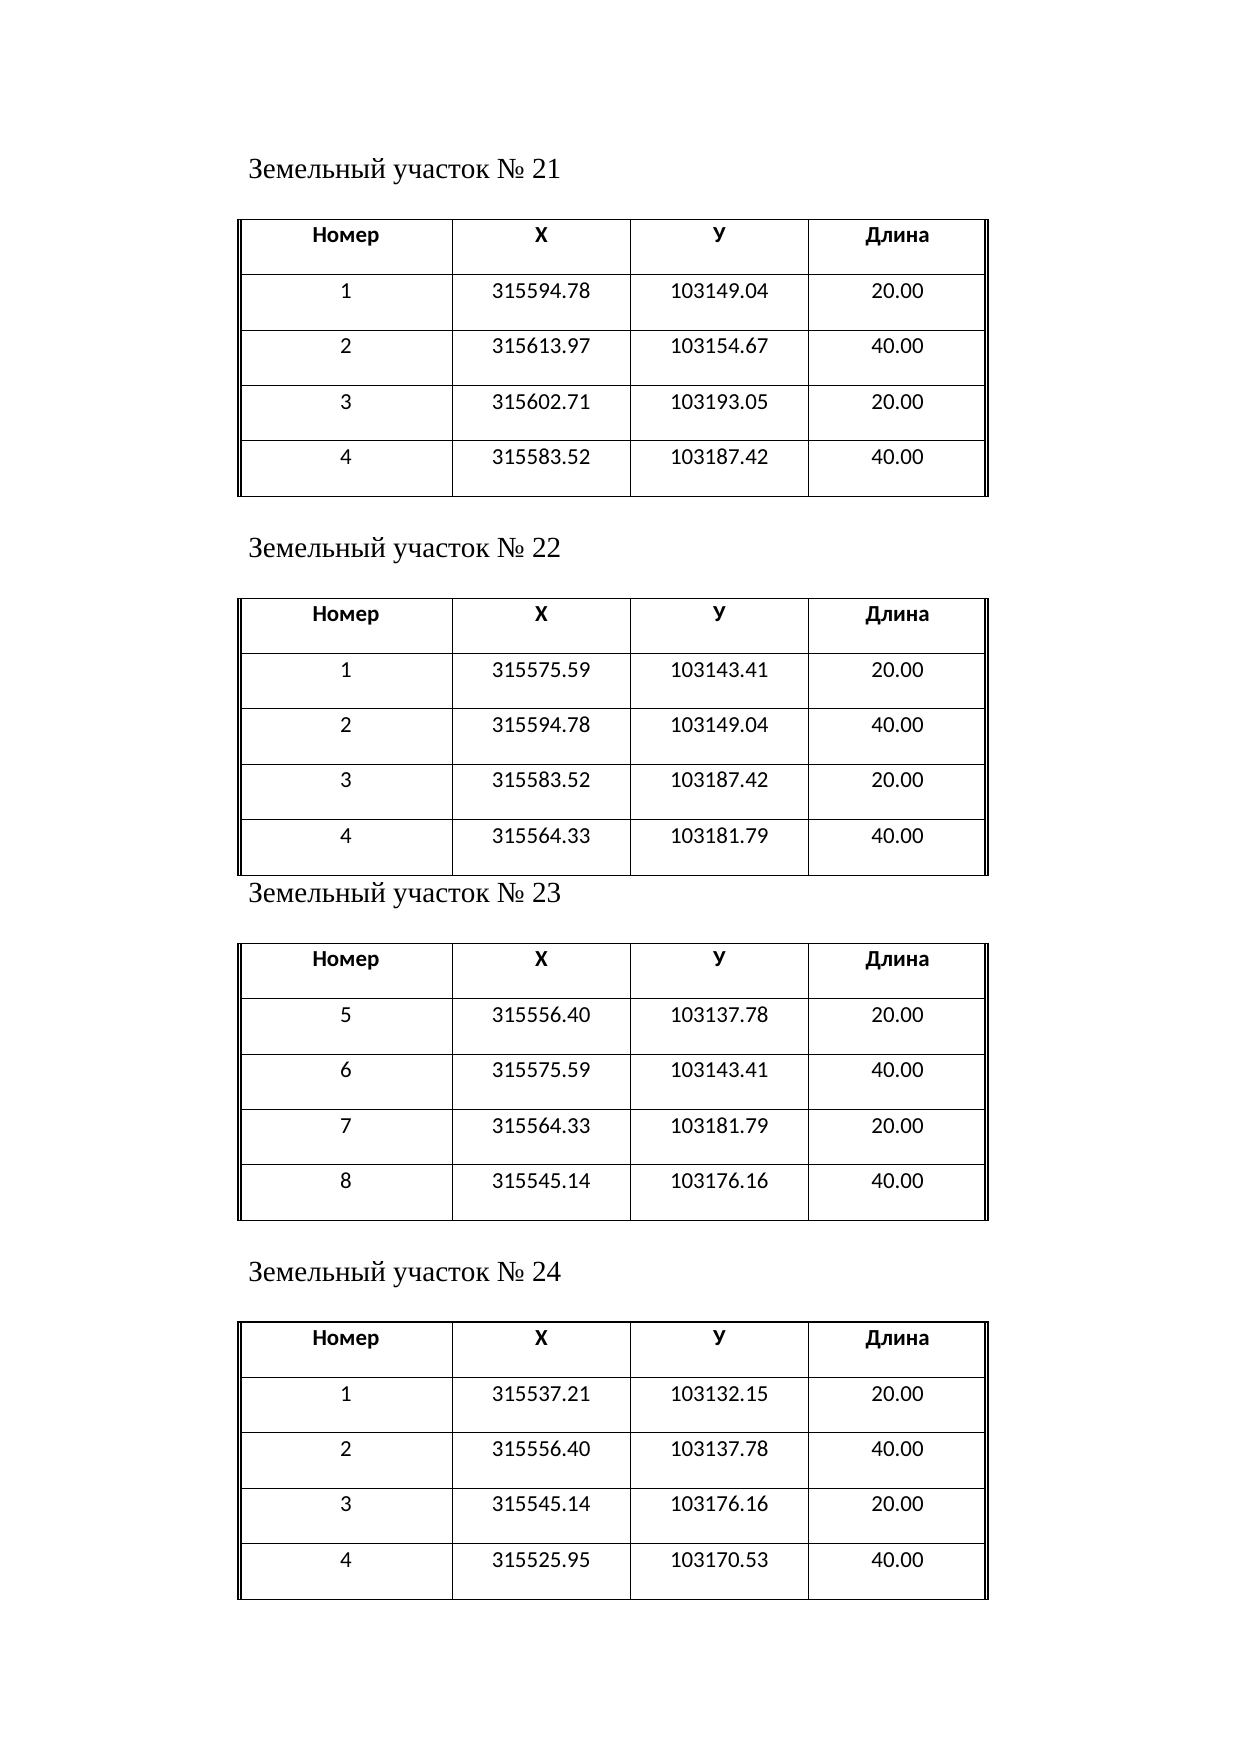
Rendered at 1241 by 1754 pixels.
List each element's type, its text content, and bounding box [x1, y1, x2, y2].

table_cell 315602.71 [453, 386, 630, 440]
table_cell 1 [242, 654, 452, 708]
table_cell 20.00 [809, 275, 984, 329]
table_cell 7 [242, 1110, 452, 1164]
table_header Длина [809, 220, 984, 274]
table_cell 315575.59 [453, 1055, 630, 1109]
table_header У [631, 220, 808, 274]
table_cell 40.00 [809, 1544, 984, 1598]
table_cell 40.00 [809, 1433, 984, 1488]
table_header Длина [809, 1323, 984, 1377]
table_cell 5 [242, 999, 452, 1053]
table_cell 103187.42 [631, 441, 808, 496]
table_cell 315556.40 [453, 999, 630, 1053]
table_header Х [453, 944, 630, 998]
table_header Номер [242, 220, 452, 274]
table_cell 20.00 [809, 1489, 984, 1543]
table_cell 4 [242, 1544, 452, 1598]
table_header Х [453, 1323, 630, 1377]
text Земельный участок № 23 [248, 876, 1152, 909]
table_cell 315525.95 [453, 1544, 630, 1598]
table_cell 315613.97 [453, 331, 630, 385]
table_cell 40.00 [809, 441, 984, 496]
text Земельный участок № 22 [248, 530, 1152, 564]
table_cell 8 [242, 1165, 452, 1220]
table_cell 2 [242, 1433, 452, 1488]
table_cell 103176.16 [631, 1165, 808, 1220]
table_cell 6 [242, 1055, 452, 1109]
table_cell 103137.78 [631, 999, 808, 1053]
table_header Номер [242, 599, 452, 653]
text Земельный участок № 24 [248, 1254, 1152, 1288]
table_cell 20.00 [809, 1378, 984, 1432]
table_cell 40.00 [809, 1165, 984, 1220]
table_cell 315594.78 [453, 709, 630, 764]
table_cell 103143.41 [631, 654, 808, 708]
table_cell 315583.52 [453, 765, 630, 819]
table_cell 315545.14 [453, 1165, 630, 1220]
table_header Х [453, 220, 630, 274]
table_cell 20.00 [809, 386, 984, 440]
table_cell 315545.14 [453, 1489, 630, 1543]
table_cell 3 [242, 1489, 452, 1543]
table_cell 103176.16 [631, 1489, 808, 1543]
text Земельный участок № 21 [248, 152, 1152, 185]
table_cell 103137.78 [631, 1433, 808, 1488]
table_cell 103181.79 [631, 1110, 808, 1164]
table_cell 103149.04 [631, 275, 808, 329]
table_cell 40.00 [809, 709, 984, 764]
table_cell 315537.21 [453, 1378, 630, 1432]
table_cell 315594.78 [453, 275, 630, 329]
table_cell 4 [242, 820, 452, 874]
table_cell 40.00 [809, 1055, 984, 1109]
table_header Номер [242, 944, 452, 998]
table_cell 103143.41 [631, 1055, 808, 1109]
table_cell 315564.33 [453, 820, 630, 874]
table_header У [631, 1323, 808, 1377]
table_cell 3 [242, 765, 452, 819]
table_cell 20.00 [809, 1110, 984, 1164]
table_cell 103149.04 [631, 709, 808, 764]
table_cell 315564.33 [453, 1110, 630, 1164]
table_cell 315575.59 [453, 654, 630, 708]
table_cell 3 [242, 386, 452, 440]
table_header У [631, 599, 808, 653]
table_cell 4 [242, 441, 452, 496]
table_cell 315583.52 [453, 441, 630, 496]
table_cell 1 [242, 1378, 452, 1432]
table_cell 103181.79 [631, 820, 808, 874]
table_cell 20.00 [809, 765, 984, 819]
table_header У [631, 944, 808, 998]
table_header Х [453, 599, 630, 653]
table_cell 103154.67 [631, 331, 808, 385]
table_cell 103170.53 [631, 1544, 808, 1598]
table_header Длина [809, 944, 984, 998]
table_cell 40.00 [809, 331, 984, 385]
table_cell 1 [242, 275, 452, 329]
table_cell 103132.15 [631, 1378, 808, 1432]
table_cell 2 [242, 709, 452, 764]
table_header Номер [242, 1323, 452, 1377]
table_cell 20.00 [809, 999, 984, 1053]
table_cell 20.00 [809, 654, 984, 708]
table_cell 103193.05 [631, 386, 808, 440]
table_cell 2 [242, 331, 452, 385]
table_cell 103187.42 [631, 765, 808, 819]
table_cell 40.00 [809, 820, 984, 874]
table_header Длина [809, 599, 984, 653]
table_cell 315556.40 [453, 1433, 630, 1488]
